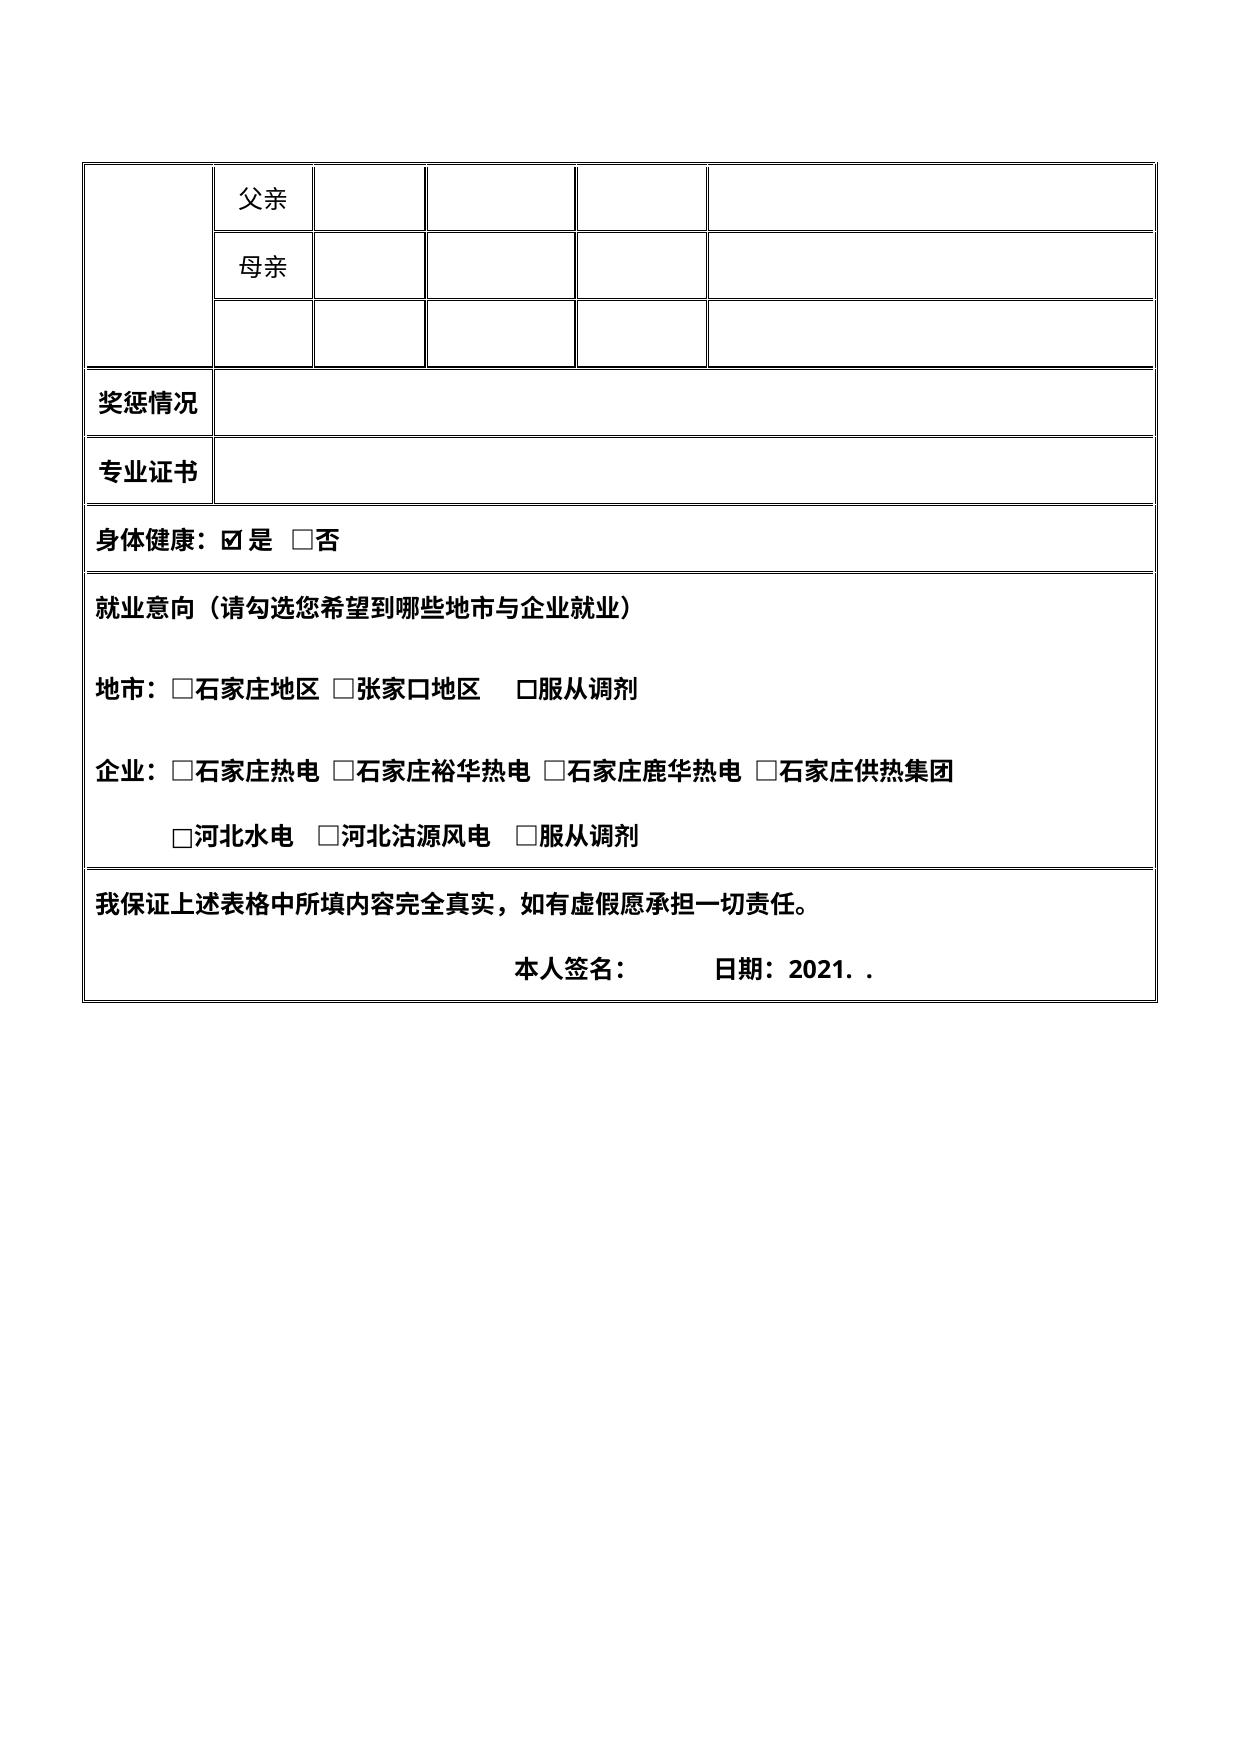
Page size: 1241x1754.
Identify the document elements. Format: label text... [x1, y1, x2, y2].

table_cell [215, 301, 312, 366]
table_cell [576, 165, 707, 230]
table_cell [707, 162, 1156, 230]
table_cell 奖惩情况 [85, 366, 212, 434]
table_cell 专业证书 [85, 435, 212, 503]
table_cell [315, 233, 424, 298]
table_cell [428, 233, 574, 298]
table_cell 就业意向（请勾选您希望到哪些地市与企业就业） 地市：□石家庄地区 □张家口地区 服从调剂 企业：□石家庄热电 □石家庄裕华热电 □石家庄鹿华热电 □石家庄供热集团 □河北水电 □河北沽源风电 □服从调剂 [85, 571, 1155, 867]
table_cell [578, 301, 706, 366]
table_cell [314, 165, 426, 230]
table_cell 家庭成员 [84, 163, 214, 366]
table_cell [707, 230, 1156, 298]
table_cell [315, 301, 424, 366]
table_cell [707, 298, 1156, 366]
table_cell 我保证上述表格中所填内容完全真实，如有虚假愿承担一切责任。 本人签名： 日期：2021. . [85, 867, 1155, 1000]
table_cell [215, 435, 1155, 503]
table_cell 父亲 [214, 165, 313, 230]
table_cell 身体健康：是 □否 [85, 503, 1155, 571]
table_cell [215, 366, 1155, 434]
table_cell 母亲 [215, 233, 312, 298]
table_cell [428, 301, 574, 366]
table_cell [578, 233, 706, 298]
table_cell [426, 165, 576, 230]
